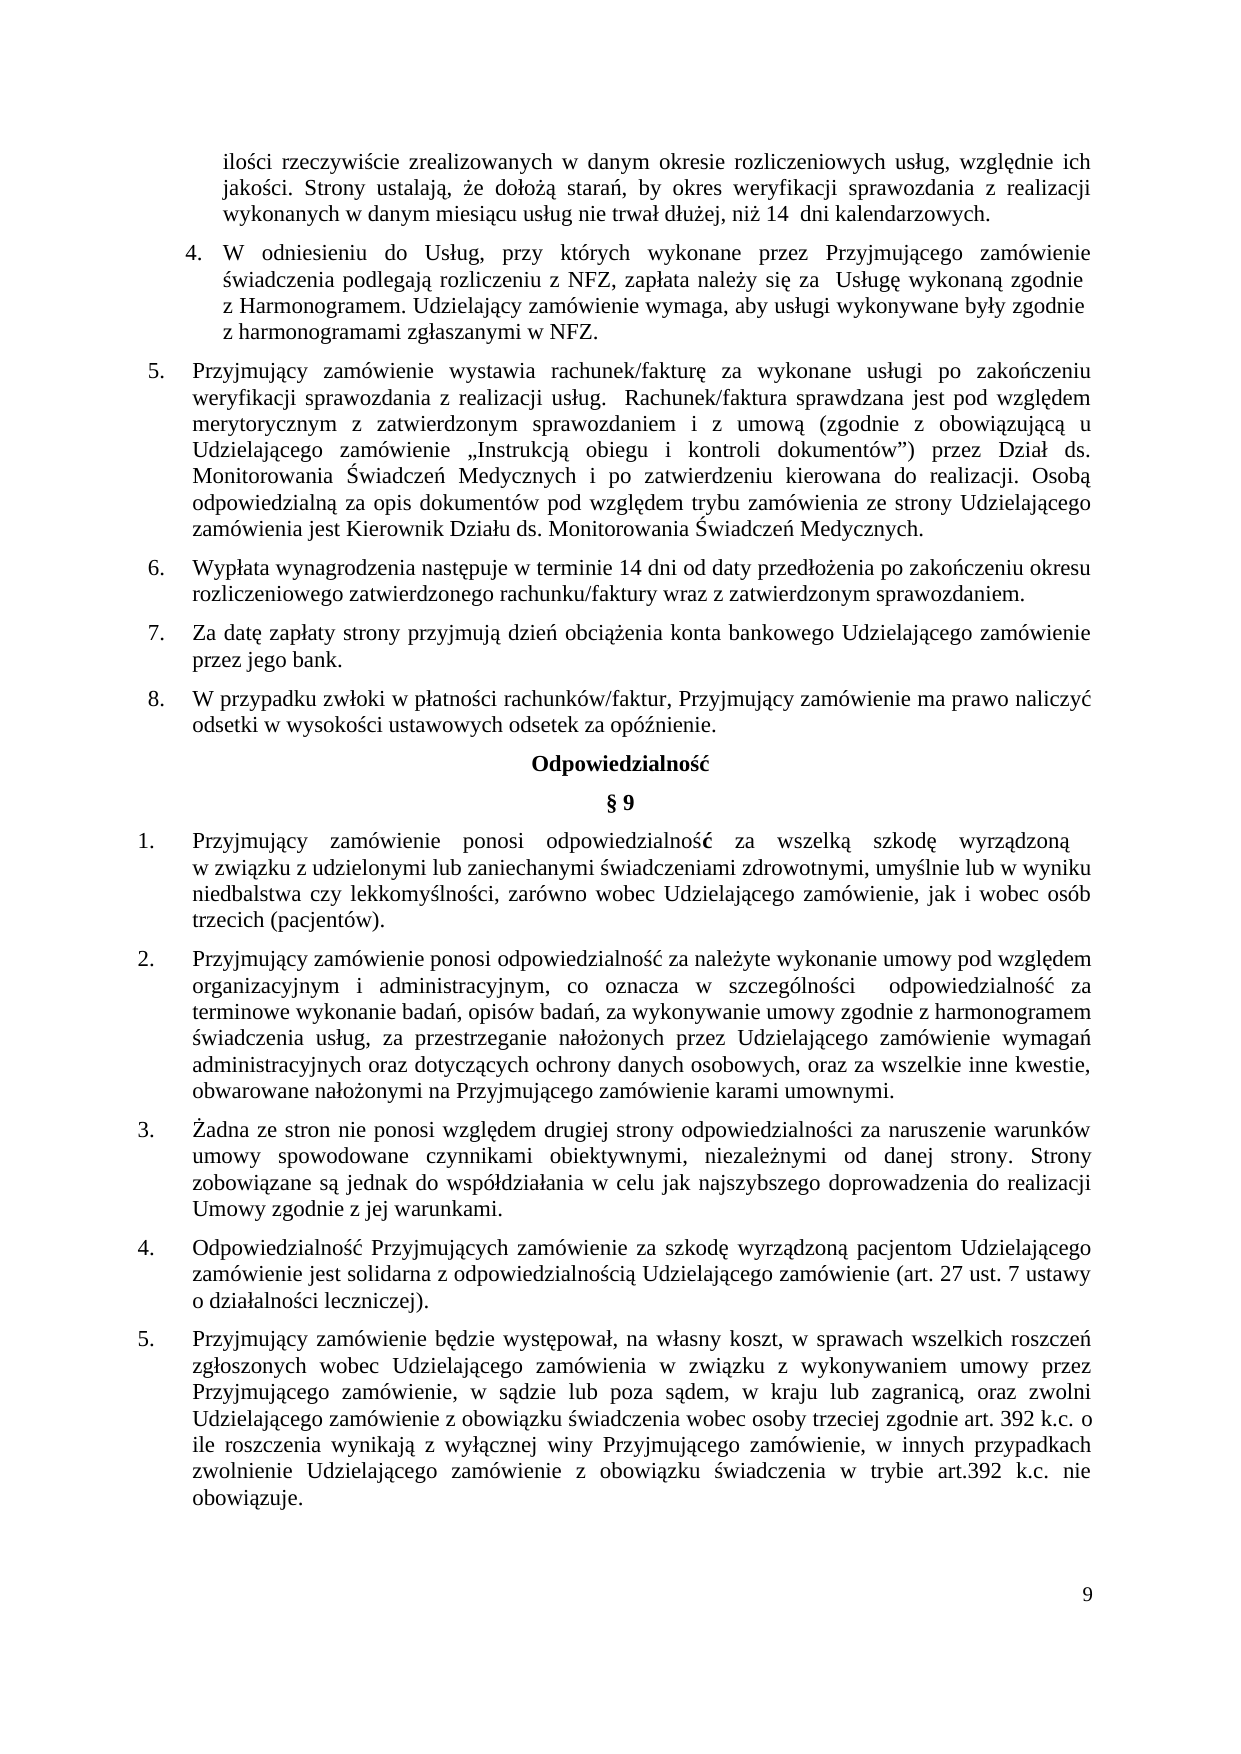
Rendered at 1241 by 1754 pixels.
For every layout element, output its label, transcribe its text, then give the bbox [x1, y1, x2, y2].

list Przyjmujący zamówienie będzie występował, na własny koszt, w sprawach wszelkich roszczeń zgłoszonych wobec Udzielającego zamówienia w związku z wykonywaniem umowy przez Przyjmującego zamówienie, w sądzie lub poza sądem, w kraju lub zagranicą, oraz zwolni Udzielającego zamówienie z obowiązku świadczenia wobec osoby trzeciej zgodnie art. 392 k.c. o ile roszczenia wynikają z wyłącznej winy Przyjmującego zamówienie, w innych przypadkach zwolnienie Udzielającego zamówienie z obowiązku świadczenia w trybie art.392 k.c. nie obowiązuje. [154, 1326, 1092, 1510]
list Przyjmujący zamówienie wystawia rachunek/fakturę za wykonane usługi po zakończeniu weryfikacji sprawozdania z realizacji usług. Rachunek/faktura sprawdzana jest pod względem merytorycznym z zatwierdzonym sprawozdaniem i z umową (zgodnie z obowiązującą u Udzielającego zamówienie „Instrukcją obiegu i kontroli dokumentów”) przez Dział ds. Monitorowania Świadczeń Medycznych i po zatwierdzeniu kierowana do realizacji. Osobą odpowiedzialną za opis dokumentów pod względem trybu zamówienia ze strony Udzielającego zamówienia jest Kierownik Działu ds. Monitorowania Świadczeń Medycznych. [148, 357, 1092, 542]
text § 9 [148, 789, 1092, 815]
list W odniesieniu do Usług, przy których wykonane przez Przyjmującego zamówienie świadczenia podlegają rozliczeniu z NFZ, zapłata należy się za Usługę wykonaną zgodnie z Harmonogramem. Udzielający zamówienie wymaga, aby usługi wykonywane były zgodnie z harmonogramami zgłaszanymi w NFZ. [185, 239, 1092, 345]
list Przyjmujący zamówienie ponosi odpowiedzialność za wszelką szkodę wyrządzoną w związku z udzielonymi lub zaniechanymi świadczeniami zdrowotnymi, umyślnie lub w wyniku niedbalstwa czy lekkomyślności, zarówno wobec Udzielającego zamówienie, jak i wobec osób trzecich (pacjentów). [154, 827, 1092, 933]
list Przyjmujący zamówienie ponosi odpowiedzialność za należyte wykonanie umowy pod względem organizacyjnym i administracyjnym, co oznacza w szczególności odpowiedzialność za terminowe wykonanie badań, opisów badań, za wykonywanie umowy zgodnie z harmonogramem świadczenia usług, za przestrzeganie nałożonych przez Udzielającego zamówienie wymagań administracyjnych oraz dotyczących ochrony danych osobowych, oraz za wszelkie inne kwestie, obwarowane nałożonymi na Przyjmującego zamówienie karami umownymi. [154, 945, 1092, 1103]
text Odpowiedzialność [148, 750, 1092, 776]
list Żadna ze stron nie ponosi względem drugiej strony odpowiedzialności za naruszenie warunków umowy spowodowane czynnikami obiektywnymi, niezależnymi od danej strony. Strony zobowiązane są jednak do współdziałania w celu jak najszybszego doprowadzenia do realizacji Umowy zgodnie z jej warunkami. [154, 1116, 1092, 1221]
list Odpowiedzialność Przyjmujących zamówienie za szkodę wyrządzoną pacjentom Udzielającego zamówienie jest solidarna z odpowiedzialnością Udzielającego zamówienie (art. 27 ust. 7 ustawy o działalności leczniczej). [154, 1234, 1092, 1313]
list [185, 148, 1092, 227]
list Wypłata wynagrodzenia następuje w terminie 14 dni od daty przedłożenia po zakończeniu okresu rozliczeniowego zatwierdzonego rachunku/faktury wraz z zatwierdzonym sprawozdaniem. [148, 554, 1092, 607]
list W przypadku zwłoki w płatności rachunków/faktur, Przyjmujący zamówienie ma prawo naliczyć odsetki w wysokości ustawowych odsetek za opóźnienie. [148, 684, 1092, 737]
list Za datę zapłaty strony przyjmują dzień obciążenia konta bankowego Udzielającego zamówienie przez jego bank. [148, 619, 1092, 672]
